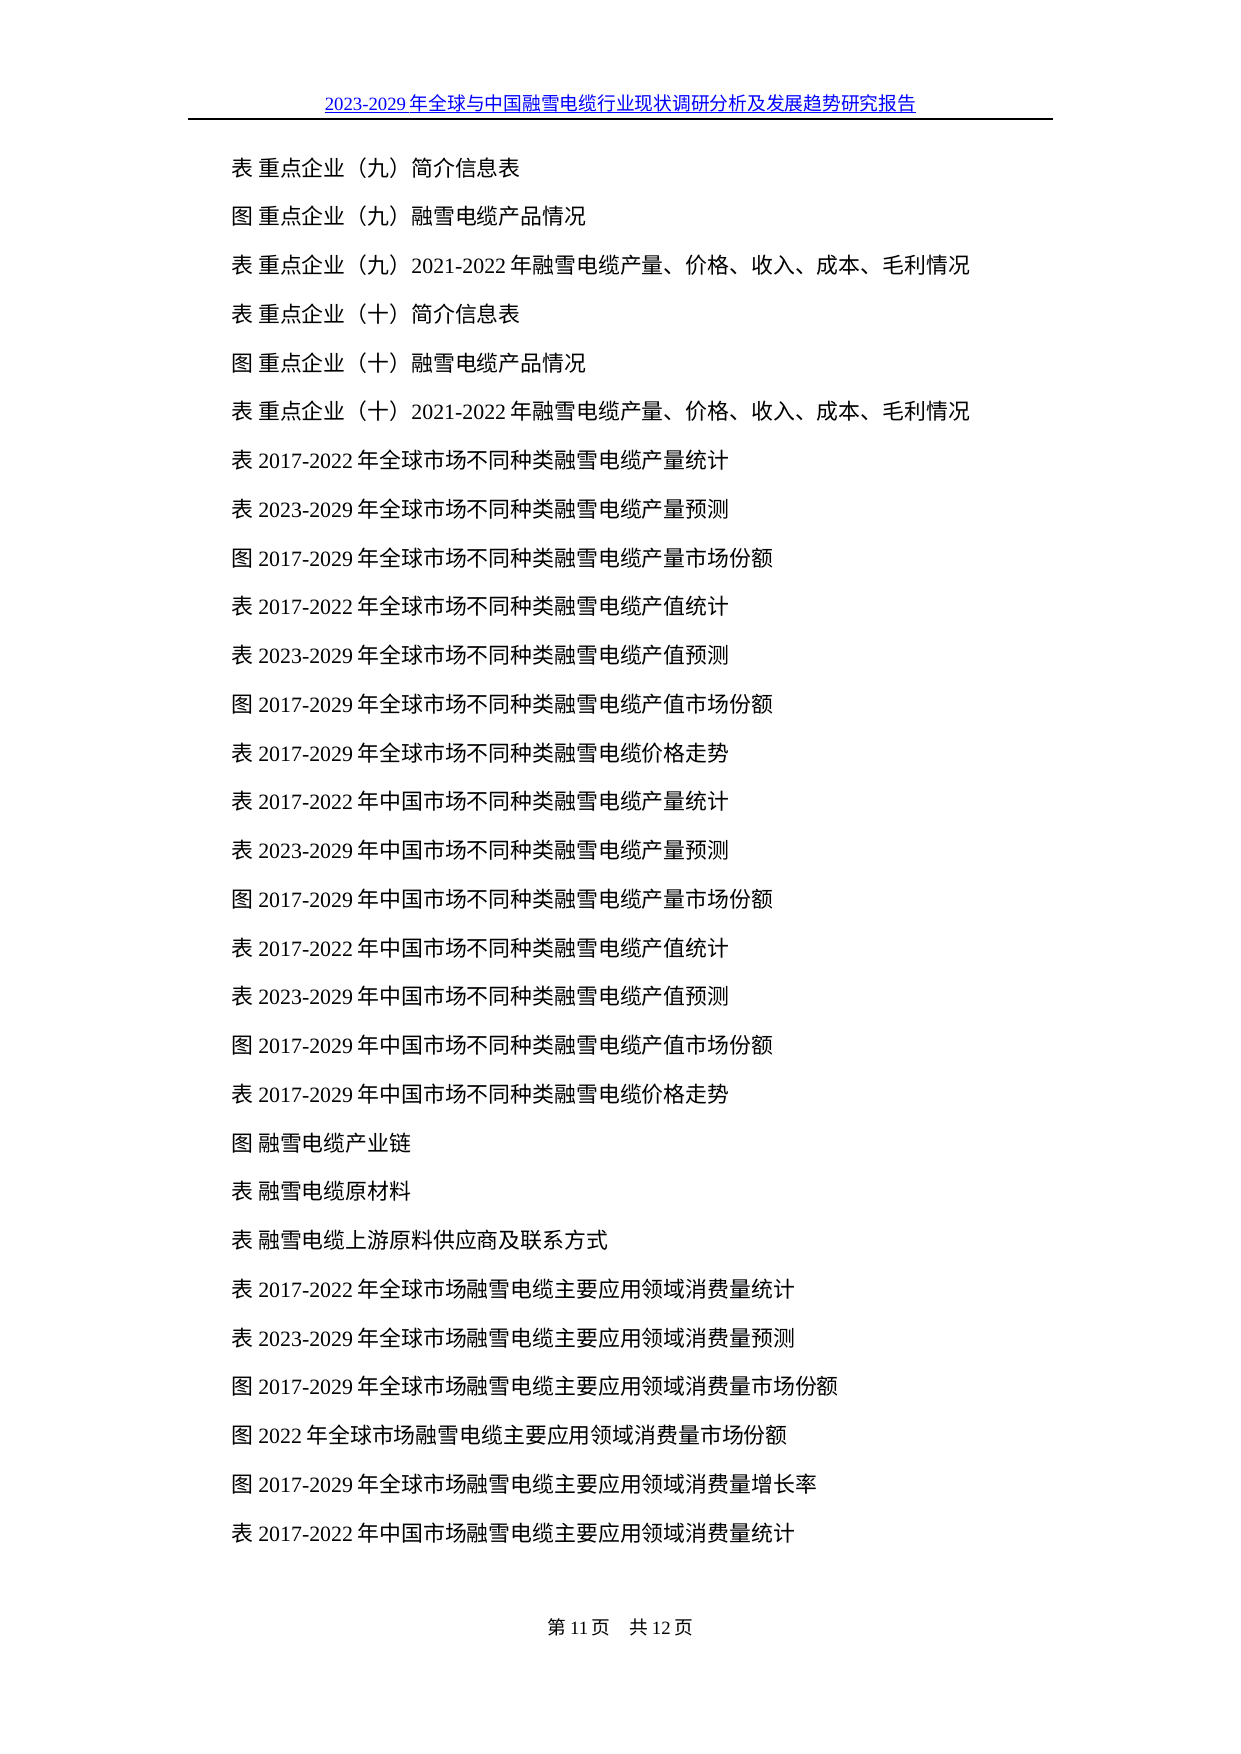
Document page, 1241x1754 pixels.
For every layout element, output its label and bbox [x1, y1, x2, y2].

text [187, 150, 1053, 1548]
